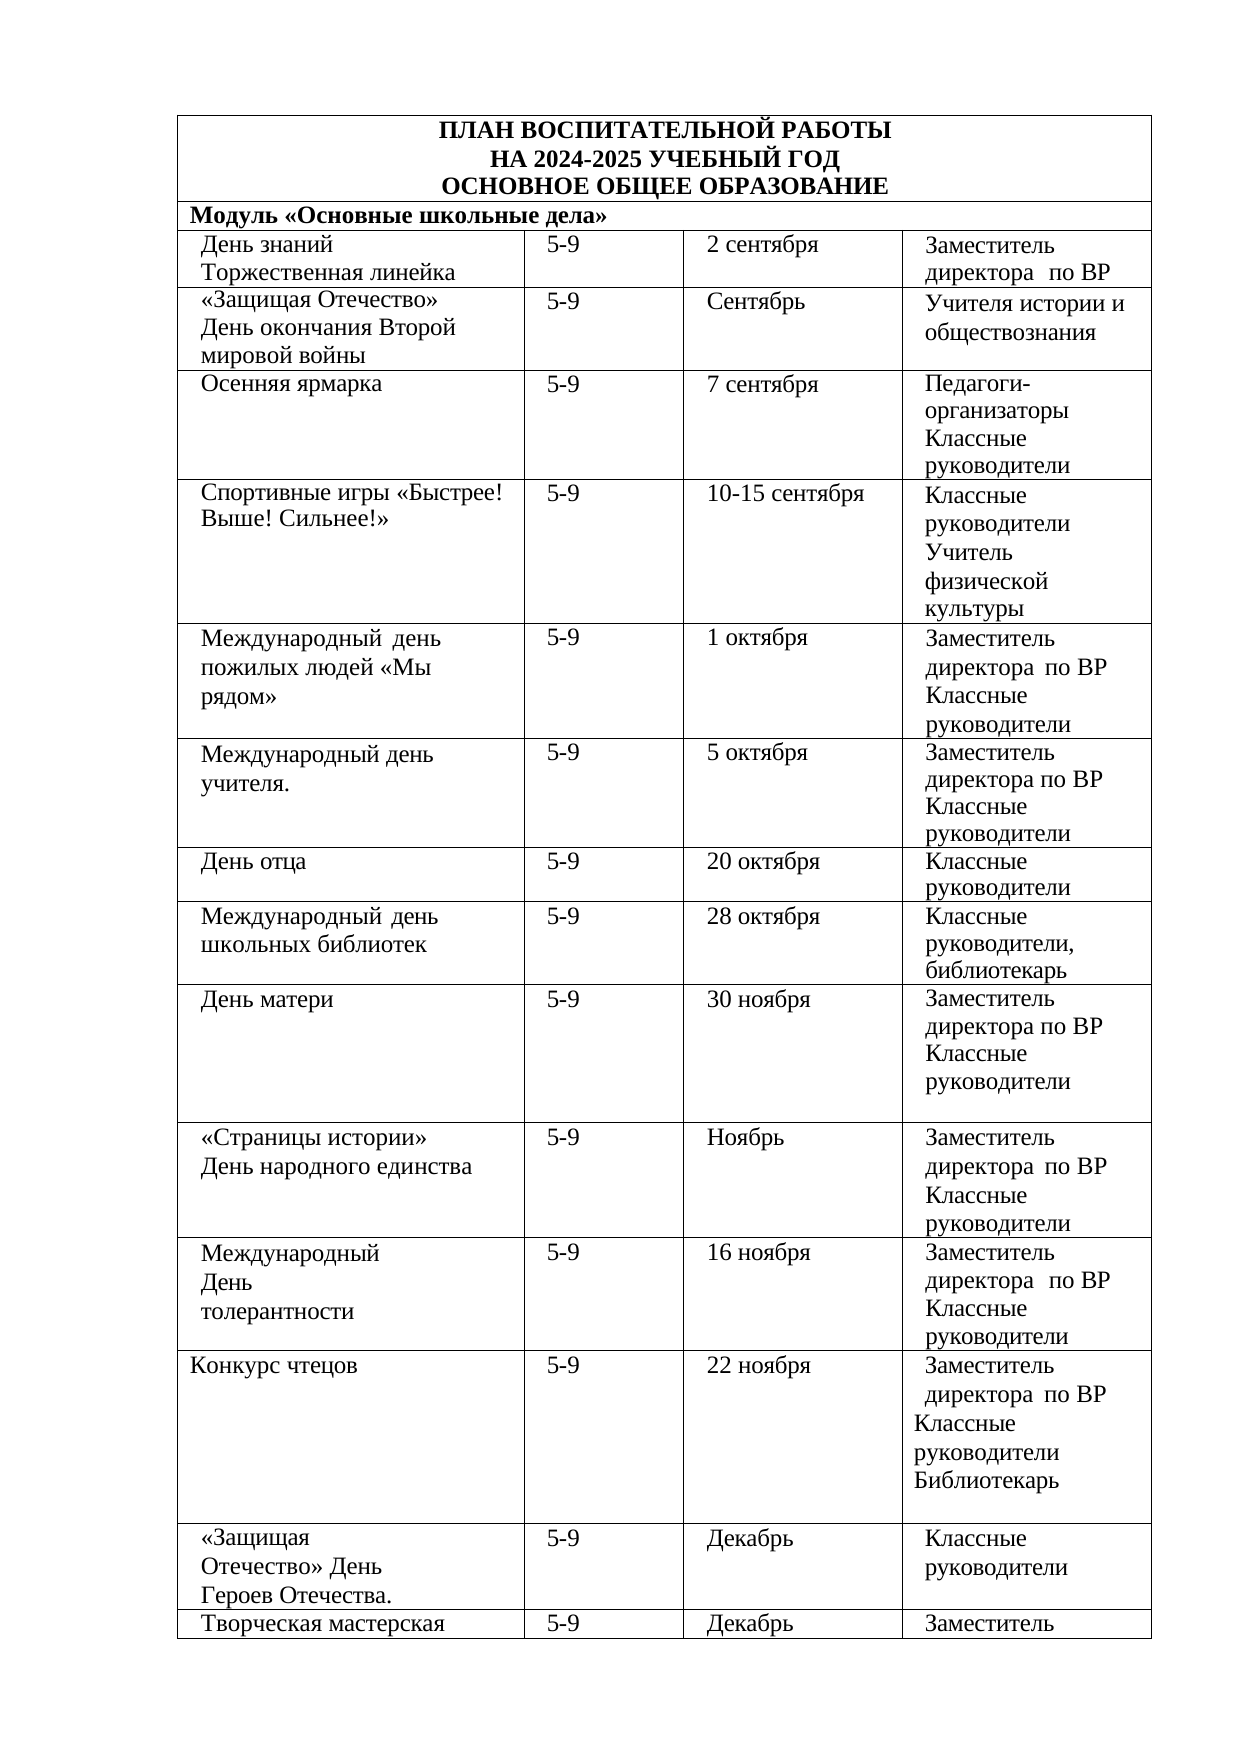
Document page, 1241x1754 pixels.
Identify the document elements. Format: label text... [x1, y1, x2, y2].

table_cell 5-9 [525, 985, 683, 1122]
table_cell 5-9 [525, 624, 683, 738]
table_cell Педагоги- организаторы Классные руководители [903, 371, 1151, 479]
table_cell День отца [178, 848, 524, 901]
table_cell День знаний Торжественная линейка [178, 231, 524, 287]
table_cell Заместитель директора по ВР Классные руководители [903, 739, 1151, 847]
table_cell День матери [178, 985, 524, 1122]
table_cell Творческая мастерская [178, 1610, 524, 1637]
table_cell «Защищая Отечество» День Героев Отечества. [178, 1524, 524, 1609]
table_cell Международный день учителя. [178, 739, 524, 847]
table_cell 7 сентября [684, 371, 902, 479]
table_cell «Страницы истории» День народного единства [178, 1123, 524, 1237]
table_cell 5 октября [684, 739, 902, 847]
table_cell 10-15 сентября [684, 480, 902, 622]
table_cell 5-9 [525, 848, 683, 901]
table_cell Классные руководители, библиотекарь [903, 902, 1151, 984]
table_header ПЛАН ВОСПИТАТЕЛЬНОЙ РАБОТЫ НА 2024-2025 УЧЕБНЫЙ ГОД ОСНОВНОЕ ОБЩЕЕ ОБРАЗОВАНИЕ [178, 116, 1151, 201]
table_cell Заместитель [903, 1610, 1151, 1637]
table_cell Классные руководители Учитель физической культуры [903, 480, 1151, 622]
table_cell 5-9 [525, 231, 683, 287]
table_cell Заместитель директора по ВР Классные руководители [903, 1238, 1151, 1350]
table_cell Сентябрь [684, 288, 902, 369]
table_cell Учителя истории и обществознания [903, 288, 1151, 369]
table_cell 16 ноября [684, 1238, 902, 1350]
table_cell 1 октября [684, 624, 902, 738]
table_cell Заместитель директора по ВР [903, 231, 1151, 287]
table_cell 5-9 [525, 480, 683, 622]
table_cell 5-9 [525, 739, 683, 847]
table_cell 22 ноября [684, 1351, 902, 1522]
table_cell Заместитель директора по ВР Классные руководители Библиотекарь [903, 1351, 1151, 1522]
table_cell 5-9 [525, 1524, 683, 1609]
table_cell 20 октября [684, 848, 902, 901]
table_cell Международный день пожилых людей «Мы рядом» [178, 624, 524, 738]
table_cell Заместитель директора по ВР Классные руководители [903, 624, 1151, 738]
table_cell 5-9 [525, 902, 683, 984]
table_cell 5-9 [525, 371, 683, 479]
table_cell Декабрь [684, 1610, 902, 1637]
table_cell Международный день школьных библиотек [178, 902, 524, 984]
table_cell Заместитель директора по ВР Классные руководители [903, 985, 1151, 1122]
table_cell 5-9 [525, 288, 683, 369]
table_cell 5-9 [525, 1351, 683, 1522]
table_cell 5-9 [525, 1238, 683, 1350]
table_cell Классные руководители [903, 1524, 1151, 1609]
table_cell 5-9 [525, 1123, 683, 1237]
table_cell Заместитель директора по ВР Классные руководители [903, 1123, 1151, 1237]
table_cell «Защищая Отечество» День окончания Второй мировой войны [178, 288, 524, 369]
table_cell Ноябрь [684, 1123, 902, 1237]
table_cell Конкурс чтецов [178, 1351, 524, 1522]
table_cell 28 октября [684, 902, 902, 984]
table_cell Декабрь [684, 1524, 902, 1609]
table_cell Осенняя ярмарка [178, 371, 524, 479]
table_cell 5-9 [525, 1610, 683, 1637]
table_cell 30 ноября [684, 985, 902, 1122]
table_cell Международный День толерантности [178, 1238, 524, 1350]
table_cell Классные руководители [903, 848, 1151, 901]
table_cell 2 сентября [684, 231, 902, 287]
table_cell Спортивные игры «Быстрее! Выше! Сильнее!» [178, 480, 524, 622]
table_cell Модуль «Основные школьные дела» [178, 202, 1151, 230]
